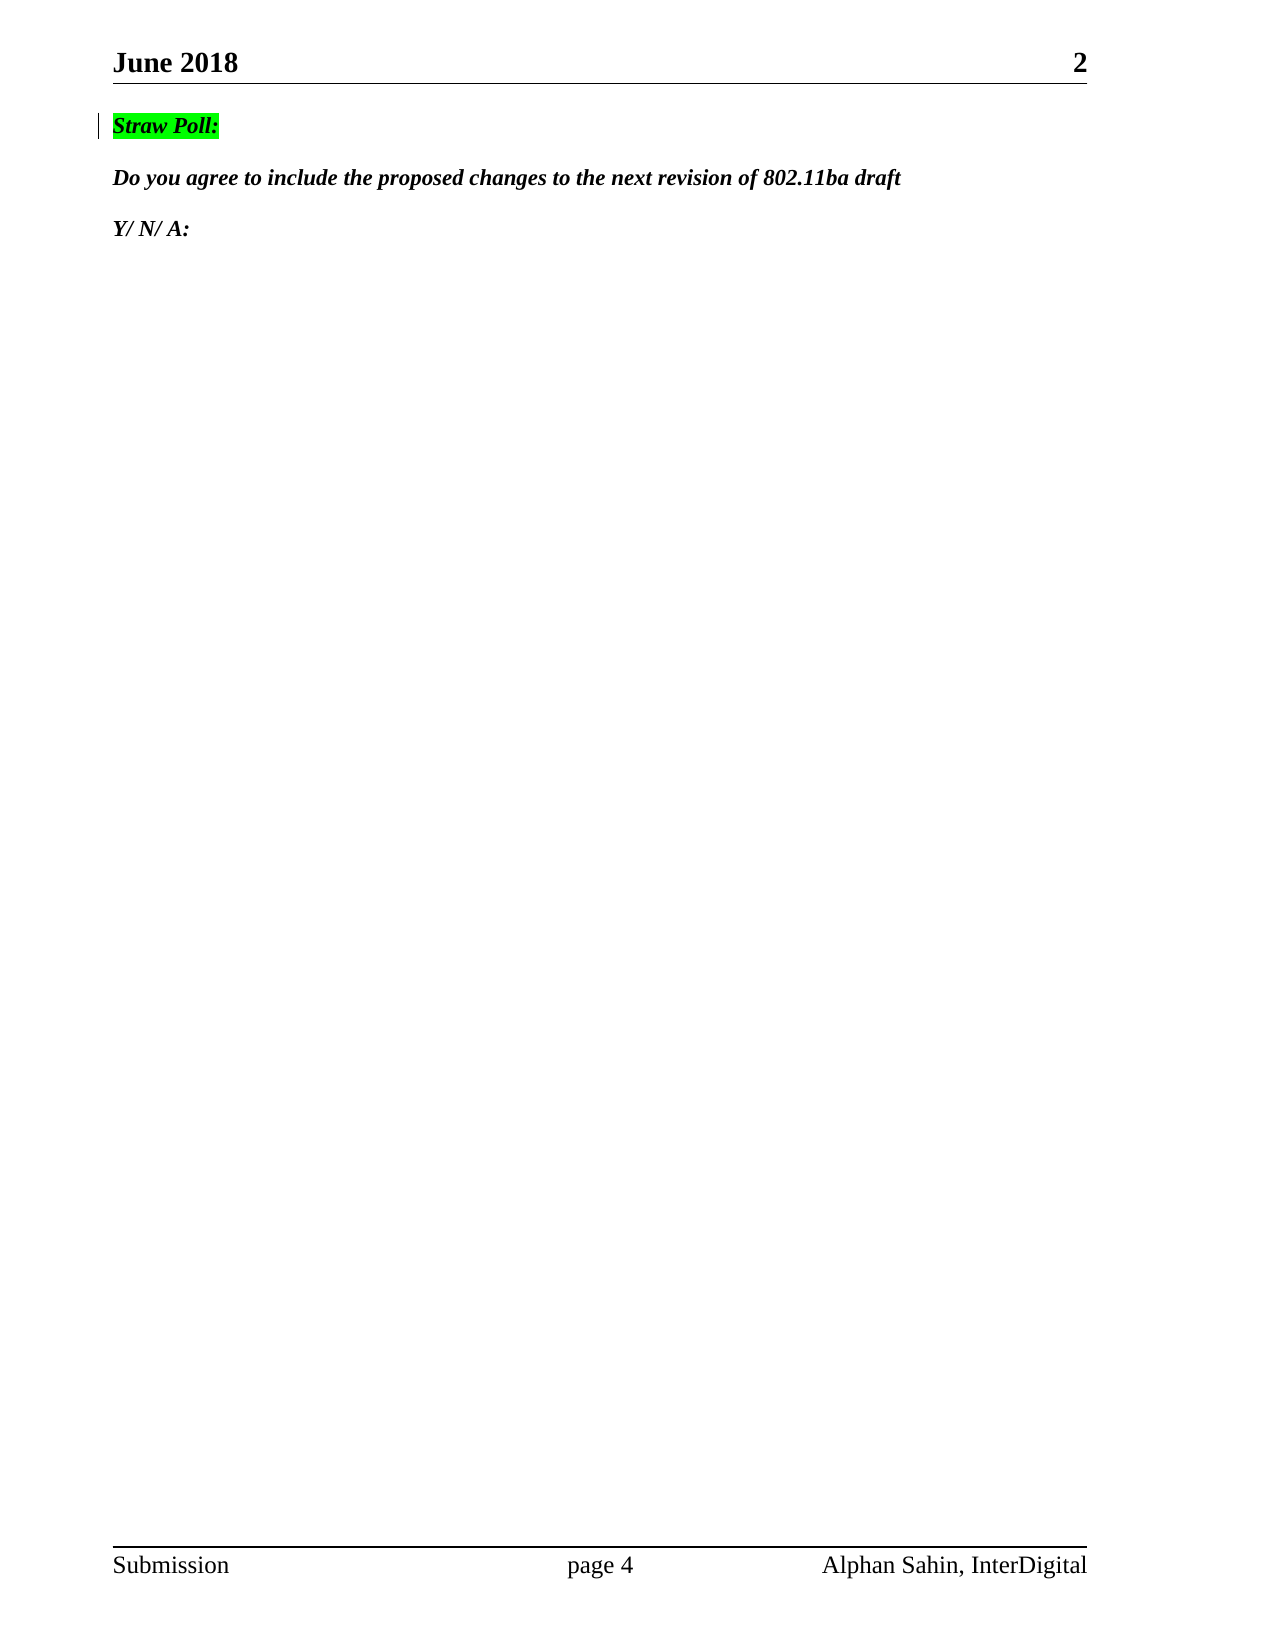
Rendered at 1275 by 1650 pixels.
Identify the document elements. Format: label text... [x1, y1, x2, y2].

text Y/ N/ A: [112, 215, 1087, 242]
text Do you agree to include the proposed changes to the next revision of 802.11ba draft [112, 164, 1087, 190]
text Straw Poll: [112, 112, 1087, 139]
